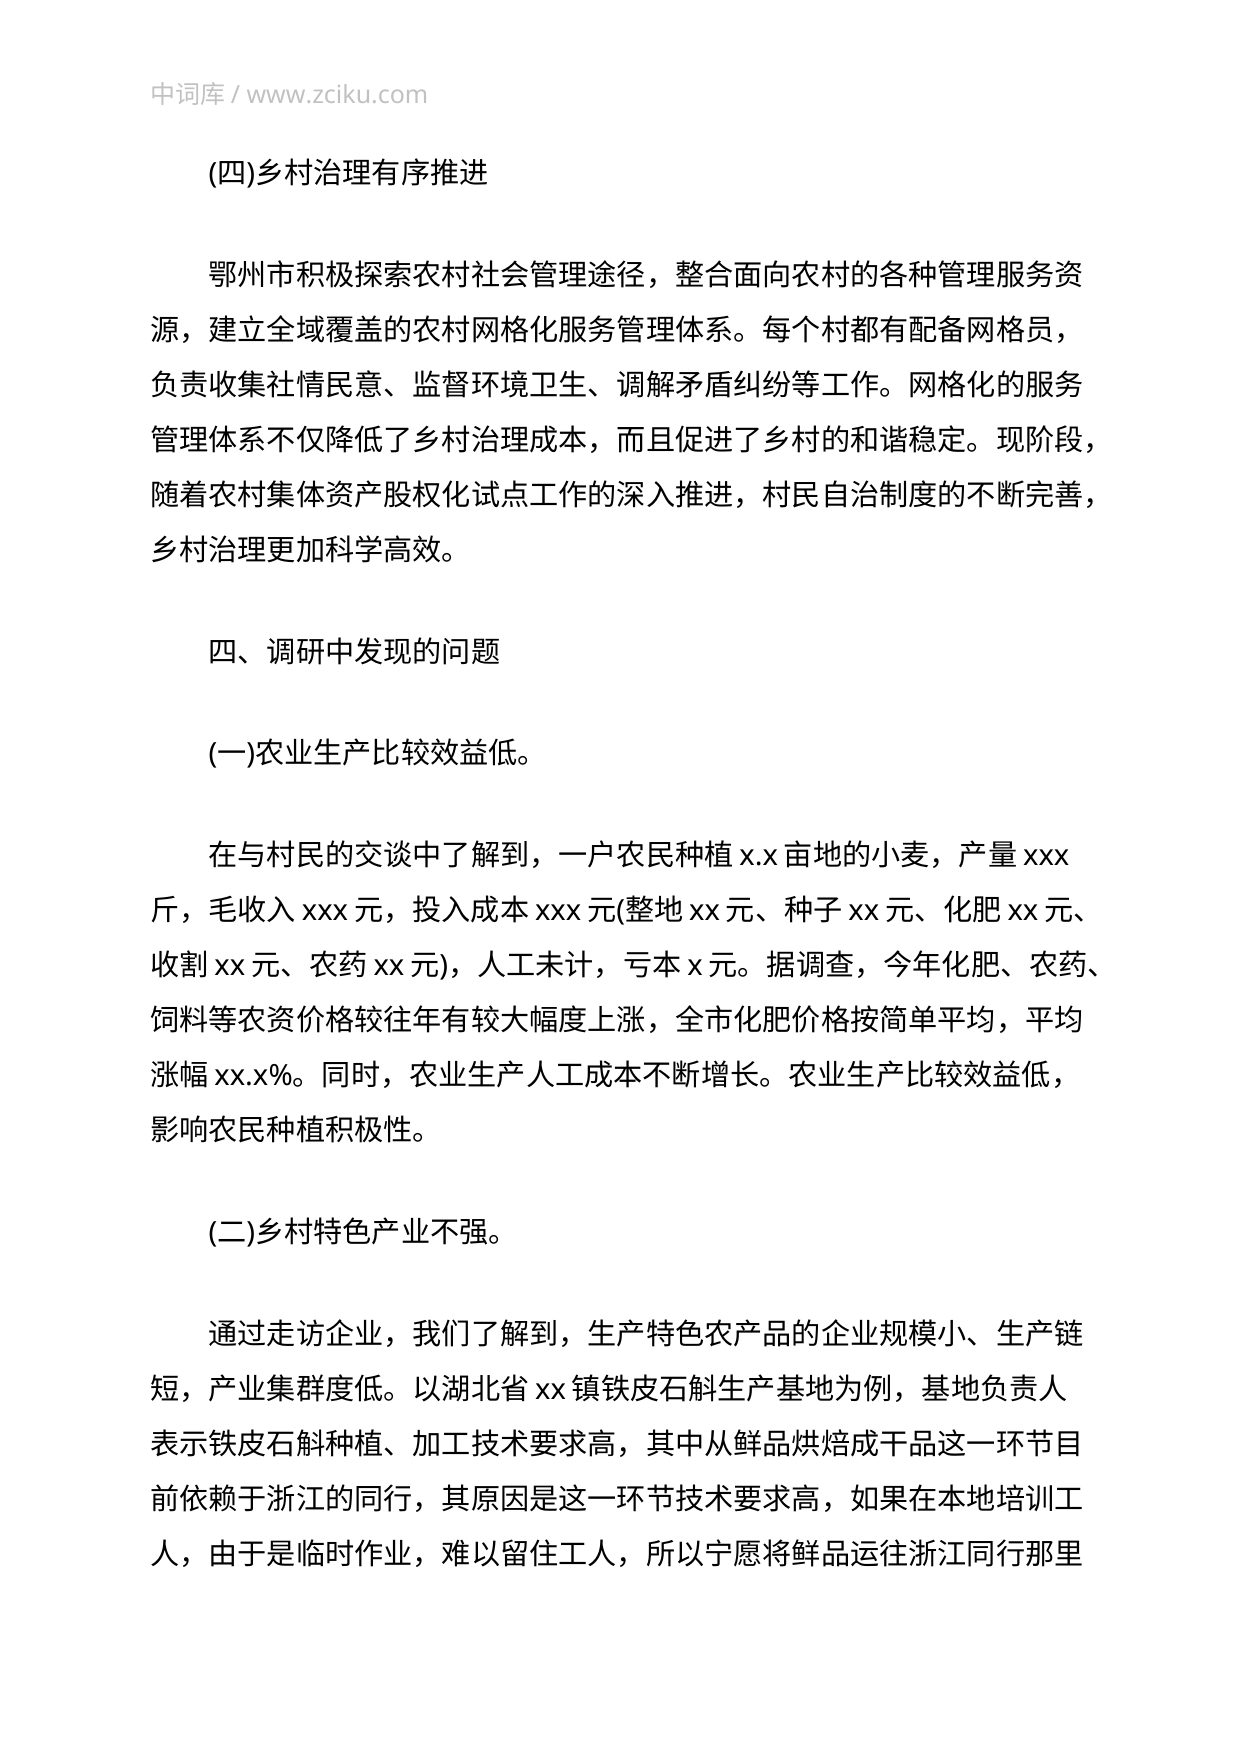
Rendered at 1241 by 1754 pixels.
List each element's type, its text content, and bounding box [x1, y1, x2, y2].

text 四、调研中发现的问题 [150, 628, 1090, 671]
text (二)乡村特色产业不强。 [150, 1209, 1090, 1251]
text (四)乡村治理有序推进 [150, 150, 1090, 192]
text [150, 1311, 1090, 1573]
text 鄂州市积极探索农村社会管理途径，整合面向农村的各种管理服务资源，建立全域覆盖的农村网格化服务管理体系。每个村都有配备网格员，负责收集社情民意、监督环境卫生、调解矛盾纠纷等工作。网格化的服务管理体系不仅降低了乡村治理成本，而且促进了乡村的和谐稳定。现阶段，随着农村集体资产股权化试点工作的深入推进，村民自治制度的不断完善，乡村治理更加科学高效。 [150, 252, 1090, 569]
text (一)农业生产比较效益低。 [150, 730, 1090, 772]
text 在与村民的交谈中了解到，一户农民种植x.x亩地的小麦，产量xxx斤，毛收入xxx元，投入成本xxx元(整地xx元、种子xx元、化肥xx元、收割xx元、农药xx元)，人工未计，亏本x元。据调查，今年化肥、农药、饲料等农资价格较往年有较大幅度上涨，全市化肥价格按简单平均，平均涨幅xx.x%。同时，农业生产人工成本不断增长。农业生产比较效益低，影响农民种植积极性。 [150, 832, 1090, 1149]
